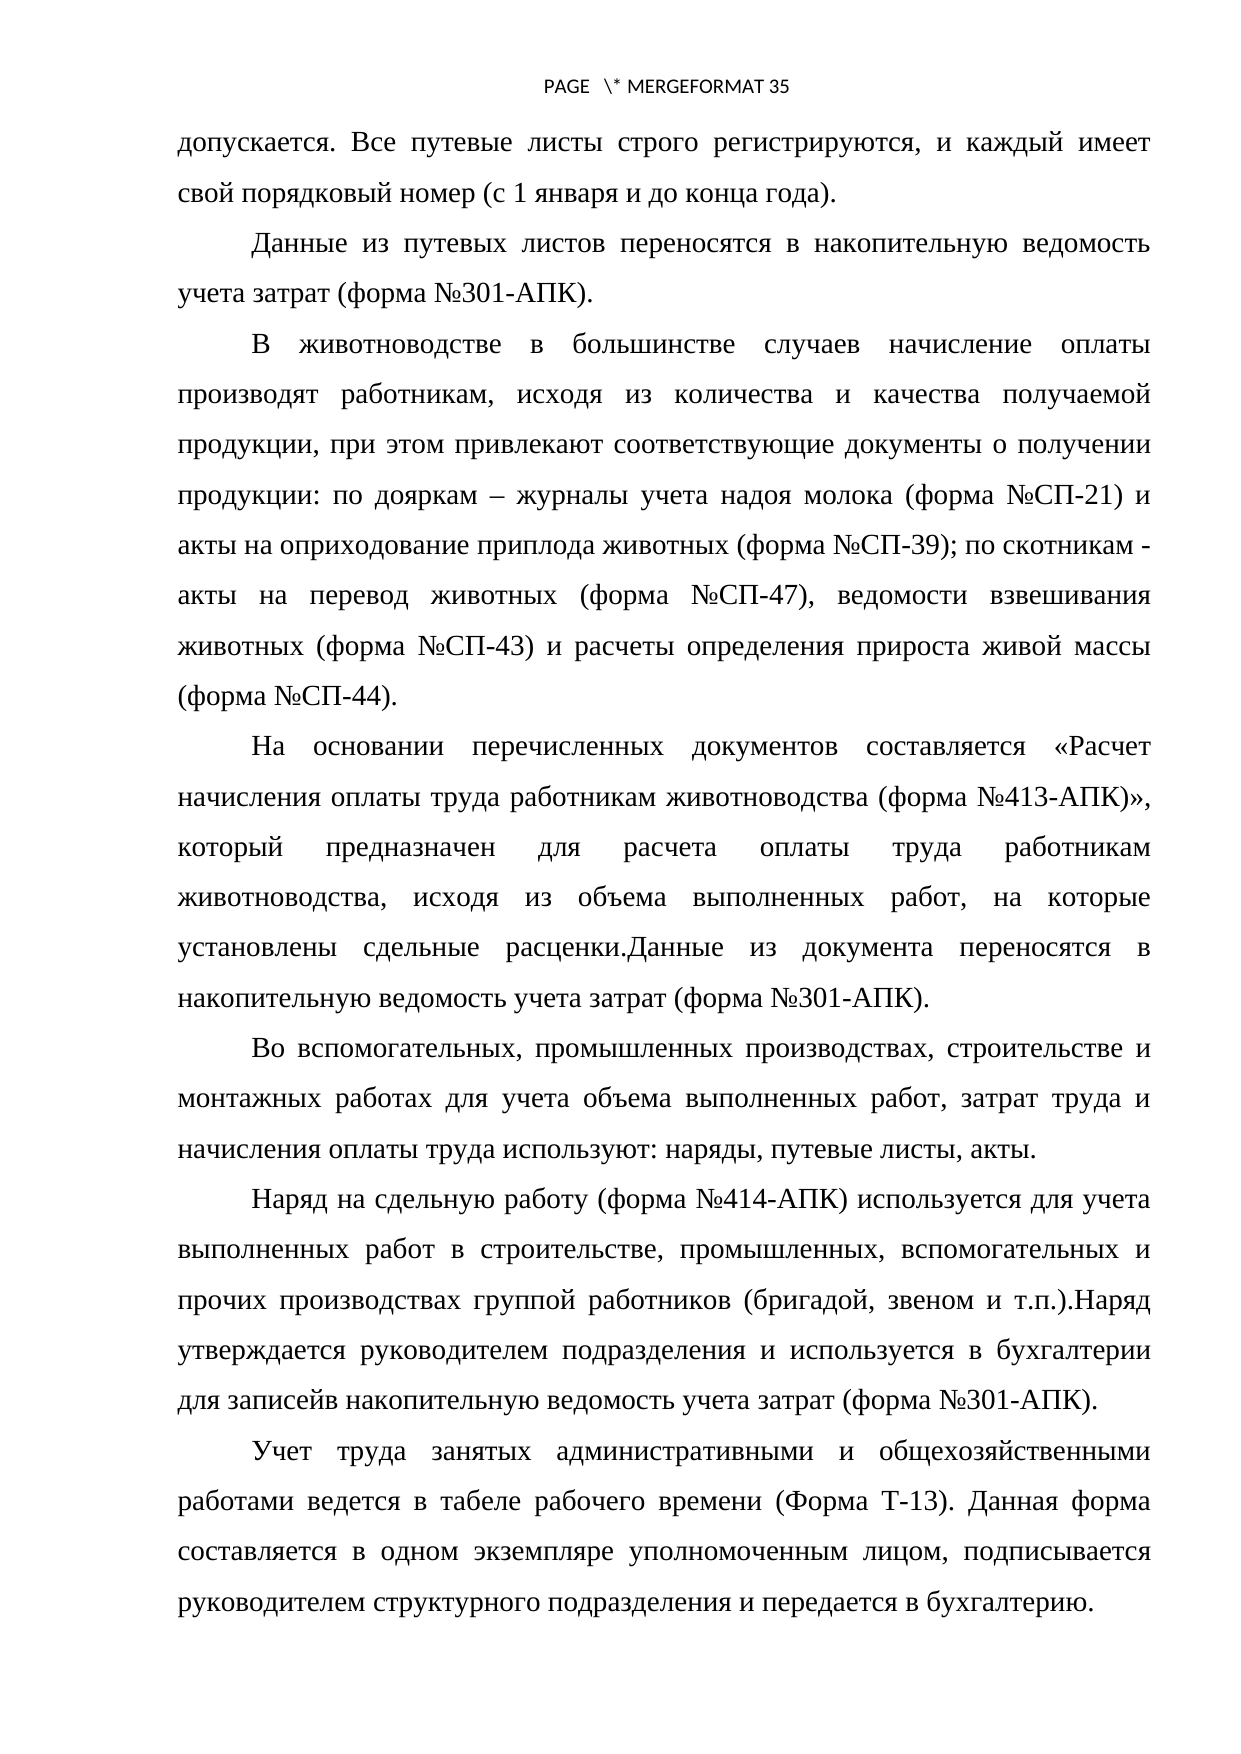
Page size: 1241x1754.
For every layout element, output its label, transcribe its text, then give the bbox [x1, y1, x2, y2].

text В животноводстве в большинстве случаев начисление оплаты производят работникам, исходя из количества и качества получаемой продукции, при этом привлекают соответствующие документы о получении продукции: по дояркам – журналы учета надоя молока (форма №СП-21) и акты на оприходование приплода животных (форма №СП-39); по скотникам - акты на перевод животных (форма №СП-47), ведомости взвешивания животных (форма №СП-43) и расчеты определения прироста живой массы (форма №СП-44). [177, 326, 1152, 712]
text Данные из путевых листов переносятся в накопительную ведомость учета затрат (форма №301-АПК). [177, 225, 1152, 309]
text Учет труда занятых административными и общехозяйственными работами ведется в табеле рабочего времени (Форма Т-13). Данная форма составляется в одном экземпляре уполномоченным лицом, подписывается руководителем структурного подразделения и передается в бухгалтерию. [177, 1433, 1152, 1617]
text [177, 124, 1152, 208]
text На основании перечисленных документов составляется «Расчет начисления оплаты труда работникам животноводства (форма №413-АПК)», который предназначен для расчета оплаты труда работникам животноводства, исходя из объема выполненных работ, на которые установлены сдельные расценки.Данные из документа переносятся в накопительную ведомость учета затрат (форма №301-АПК). [177, 728, 1152, 1013]
text Во вспомогательных, промышленных производствах, строительстве и монтажных работах для учета объема выполненных работ, затрат труда и начисления оплаты труда используют: наряды, путевые листы, акты. [177, 1030, 1152, 1164]
text Наряд на сдельную работу (форма №414-АПК) используется для учета выполненных работ в строительстве, промышленных, вспомогательных и прочих производствах группой работников (бригадой, звеном и т.п.).Наряд утверждается руководителем подразделения и используется в бухгалтерии для записейв накопительную ведомость учета затрат (форма №301-АПК). [177, 1181, 1152, 1416]
